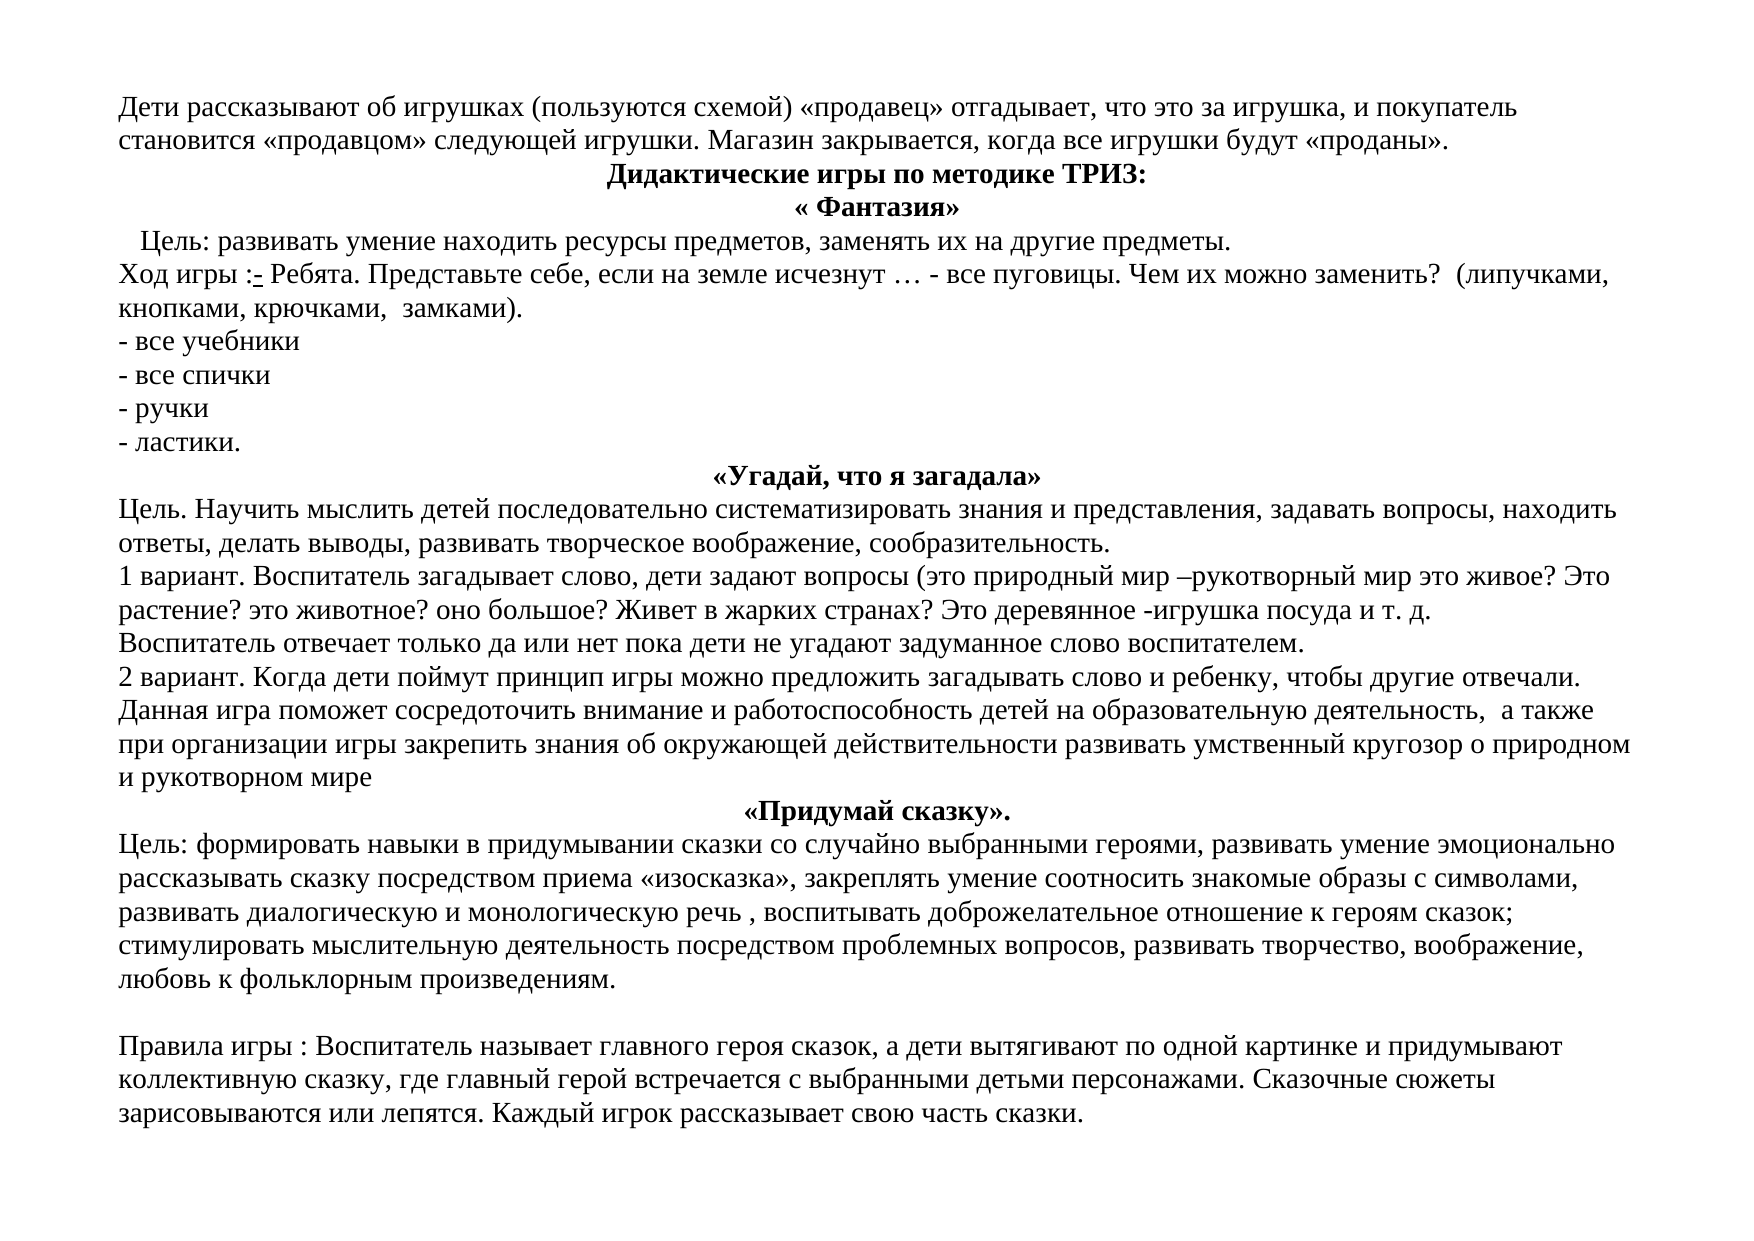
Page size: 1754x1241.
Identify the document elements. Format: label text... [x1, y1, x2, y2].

text Правила игры : Воспитатель называет главного героя сказок, а дети вытягивают по одной картинке и придумывают коллективную сказку, где главный герой встречается с выбранными детьми персонажами. Сказочные сюжеты зарисовываются или лепятся. Каждый игрок рассказывает свою часть сказки. [118, 1028, 1636, 1128]
text Цель: развивать умение находить ресурсы предметов, заменять их на другие предметы. [118, 223, 1636, 256]
text «Придумай сказку». [118, 793, 1636, 827]
text Цель: формировать навыки в придумывании сказки со случайно выбранными героями, развивать умение эмоционально рассказывать сказку посредством приема «изосказка», закреплять умение соотносить знакомые образы с символами, развивать диалогическую и монологическую речь , воспитывать доброжелательное отношение к героям сказок; стимулировать мыслительную деятельность посредством проблемных вопросов, развивать творчество, воображение, любовь к фольклорным произведениям. [118, 827, 1636, 994]
text - все учебники [118, 323, 1636, 357]
text Цель. Научить мыслить детей последовательно систематизировать знания и представления, задавать вопросы, находить ответы, делать выводы, развивать творческое воображение, сообразительность. [118, 491, 1636, 558]
text « Фантазия» [118, 189, 1636, 223]
text Данная игра поможет сосредоточить внимание и работоспособность детей на образовательную деятельность, а также при организации игры закрепить знания об окружающей действительности развивать умственный кругозор о природном и рукотворном мире [118, 692, 1636, 793]
text «Угадай, что я загадала» [118, 458, 1636, 491]
text Воспитатель отвечает только да или нет пока дети не угадают задуманное слово воспитателем. [118, 625, 1636, 659]
text 2 вариант. Когда дети поймут принцип игры можно предложить загадывать слово и ребенку, чтобы другие отвечали. [118, 659, 1636, 692]
text - ластики. [118, 424, 1636, 458]
text - все спички [118, 357, 1636, 391]
text 1 вариант. Воспитатель загадывает слово, дети задают вопросы (это природный мир –рукотворный мир это живое? Это растение? это животное? оно большое? Живет в жарких странах? Это деревянное -игрушка посуда и т. д. [118, 558, 1636, 625]
text Дети рассказывают об игрушках (пользуются схемой) «продавец» отгадывает, что это за игрушка, и покупатель становится «продавцом» следующей игрушки. Магазин закрывается, когда все игрушки будут «проданы». [118, 89, 1636, 156]
text Ход игры :- Ребята. Представьте себе, если на земле исчезнут … - все пуговицы. Чем их можно заменить? (липучками, кнопками, крючками, замками). [118, 256, 1636, 323]
text Дидактические игры по методике ТРИЗ: [118, 156, 1636, 189]
text - ручки [118, 391, 1636, 424]
